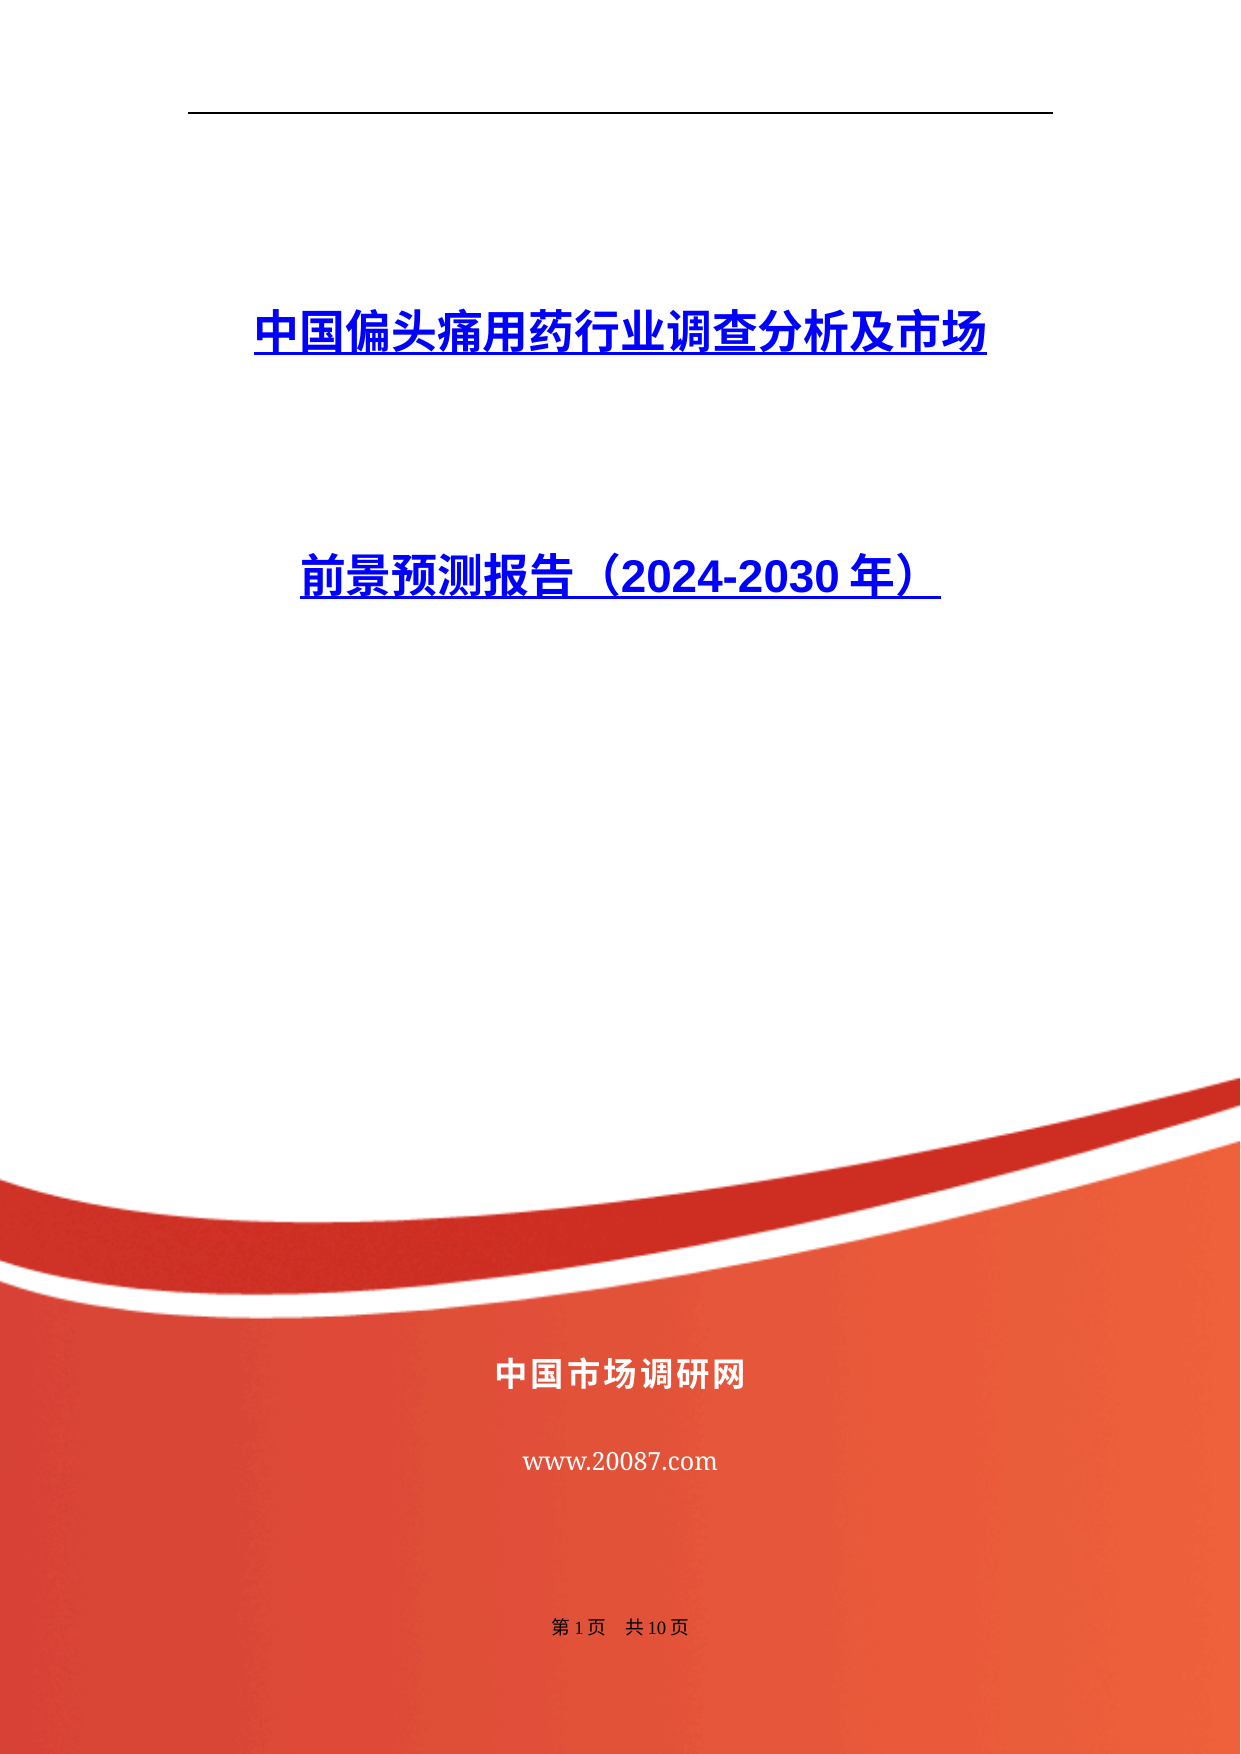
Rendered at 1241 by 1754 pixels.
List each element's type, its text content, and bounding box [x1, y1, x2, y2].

table_header 中国偏头痛用药行业调查分析及市场前景预测报告（2024-2030年） [188, 207, 1053, 773]
subtitle 中国市场调研网 [187, 1339, 1053, 1404]
picture [0, 1006, 1241, 1754]
text www.20087.com [187, 1428, 1053, 1493]
